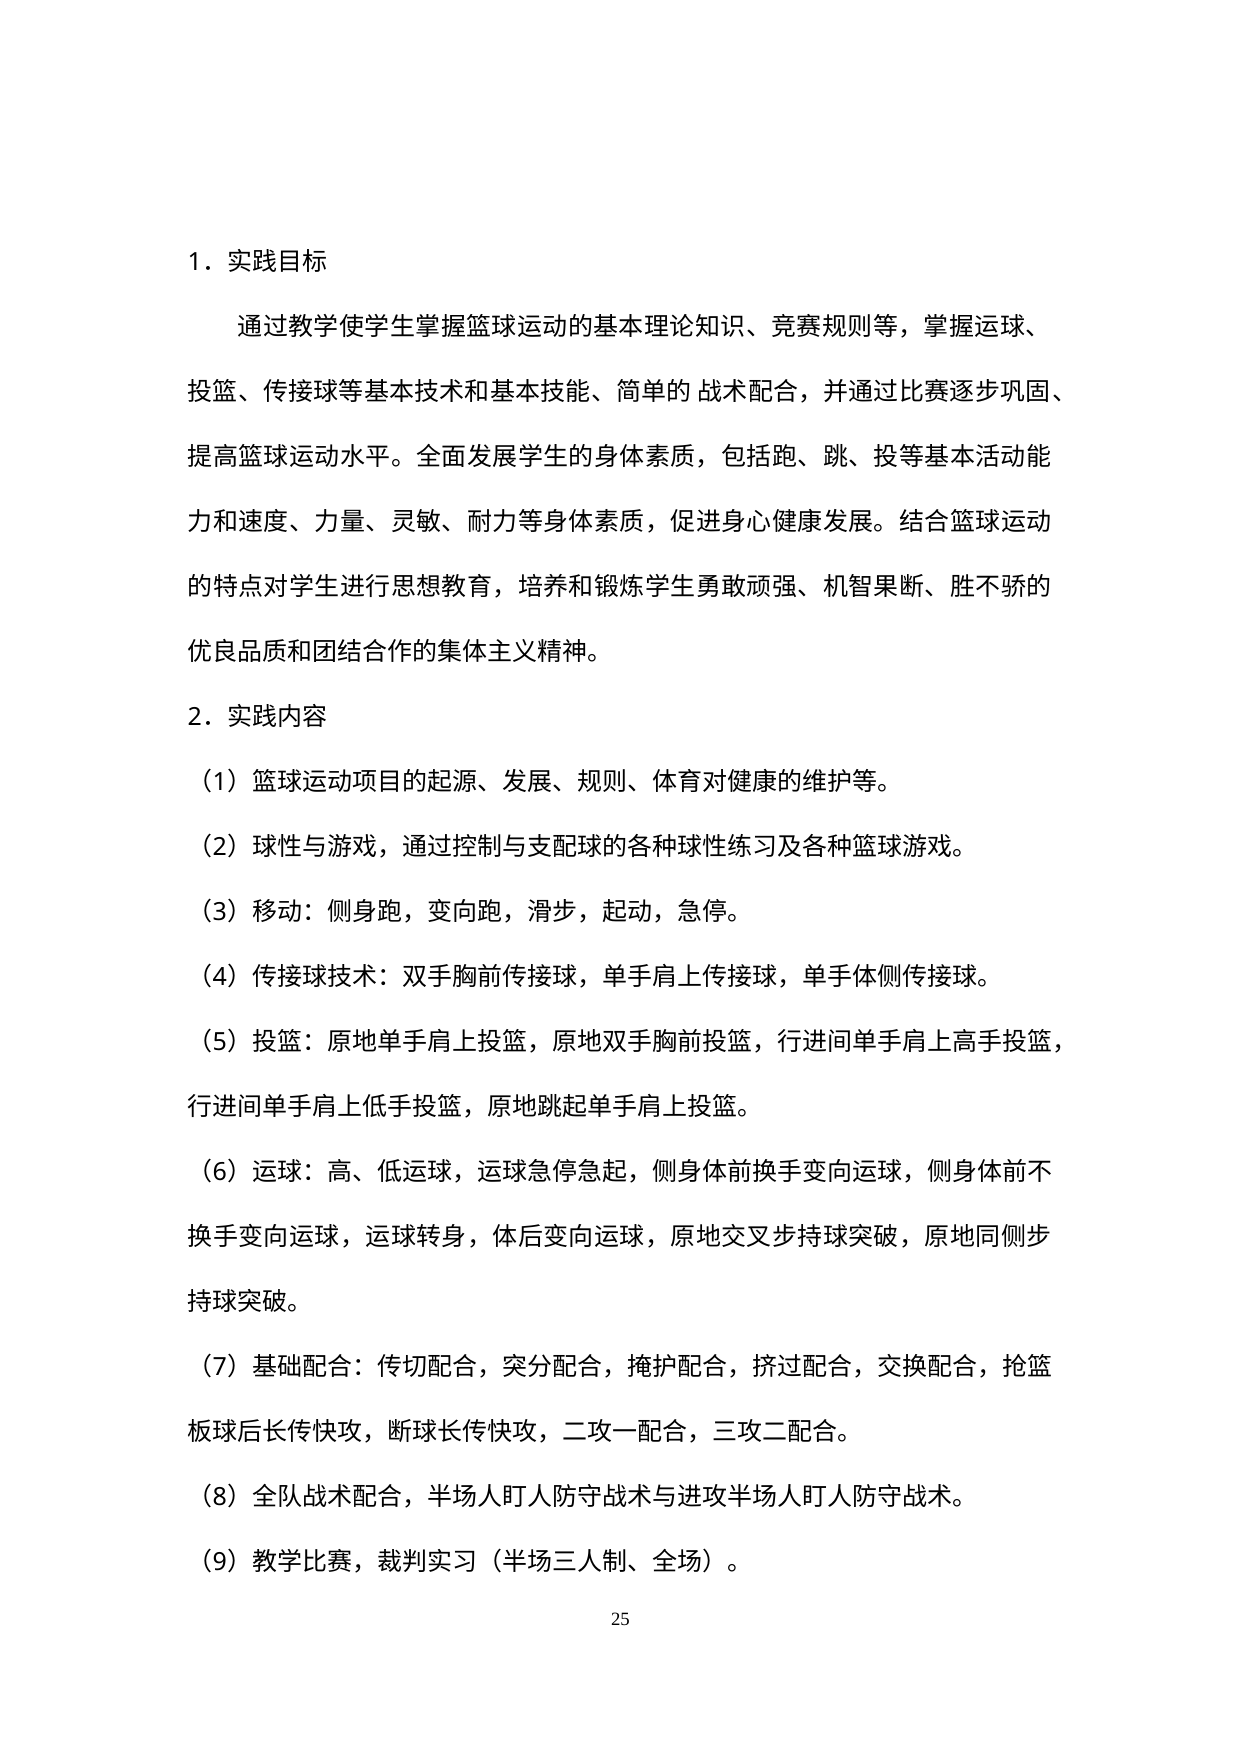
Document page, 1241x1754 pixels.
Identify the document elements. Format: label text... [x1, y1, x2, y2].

text （4）传接球技术：双手胸前传接球，单手肩上传接球，单手体侧传接球。 [187, 942, 1053, 1007]
text （9）教学比赛，裁判实习（半场三人制、全场）。 [187, 1527, 1053, 1592]
text （5）投篮：原地单手肩上投篮，原地双手胸前投篮，行进间单手肩上高手投篮，行进间单手肩上低手投篮，原地跳起单手肩上投篮。 [187, 1007, 1053, 1137]
text 2．实践内容 [187, 682, 1053, 747]
text （6）运球：高、低运球，运球急停急起，侧身体前换手变向运球，侧身体前不换手变向运球，运球转身，体后变向运球，原地交叉步持球突破，原地同侧步持球突破。 [187, 1137, 1053, 1332]
text （1）篮球运动项目的起源、发展、规则、体育对健康的维护等。 [187, 747, 1053, 812]
text 1．实践目标 [187, 227, 1053, 292]
text 通过教学使学生掌握篮球运动的基本理论知识、竞赛规则等，掌握运球、投篮、传接球等基本技术和基本技能、简单的 战术配合，并通过比赛逐步巩固、提高篮球运动水平。全面发展学生的身体素质，包括跑、跳、投等基本活动能力和速度、力量、灵敏、耐力等身体素质，促进身心健康发展。结合篮球运动的特点对学生进行思想教育，培养和锻炼学生勇敢顽强、机智果断、胜不骄的优良品质和团结合作的集体主义精神。 [187, 292, 1053, 682]
text （7）基础配合：传切配合，突分配合，掩护配合，挤过配合，交换配合，抢篮板球后长传快攻，断球长传快攻，二攻一配合，三攻二配合。 [187, 1332, 1053, 1462]
text （8）全队战术配合，半场人盯人防守战术与进攻半场人盯人防守战术。 [187, 1462, 1053, 1527]
text （3）移动：侧身跑，变向跑，滑步，起动，急停。 [187, 877, 1053, 942]
text （2）球性与游戏，通过控制与支配球的各种球性练习及各种篮球游戏。 [187, 812, 1053, 877]
